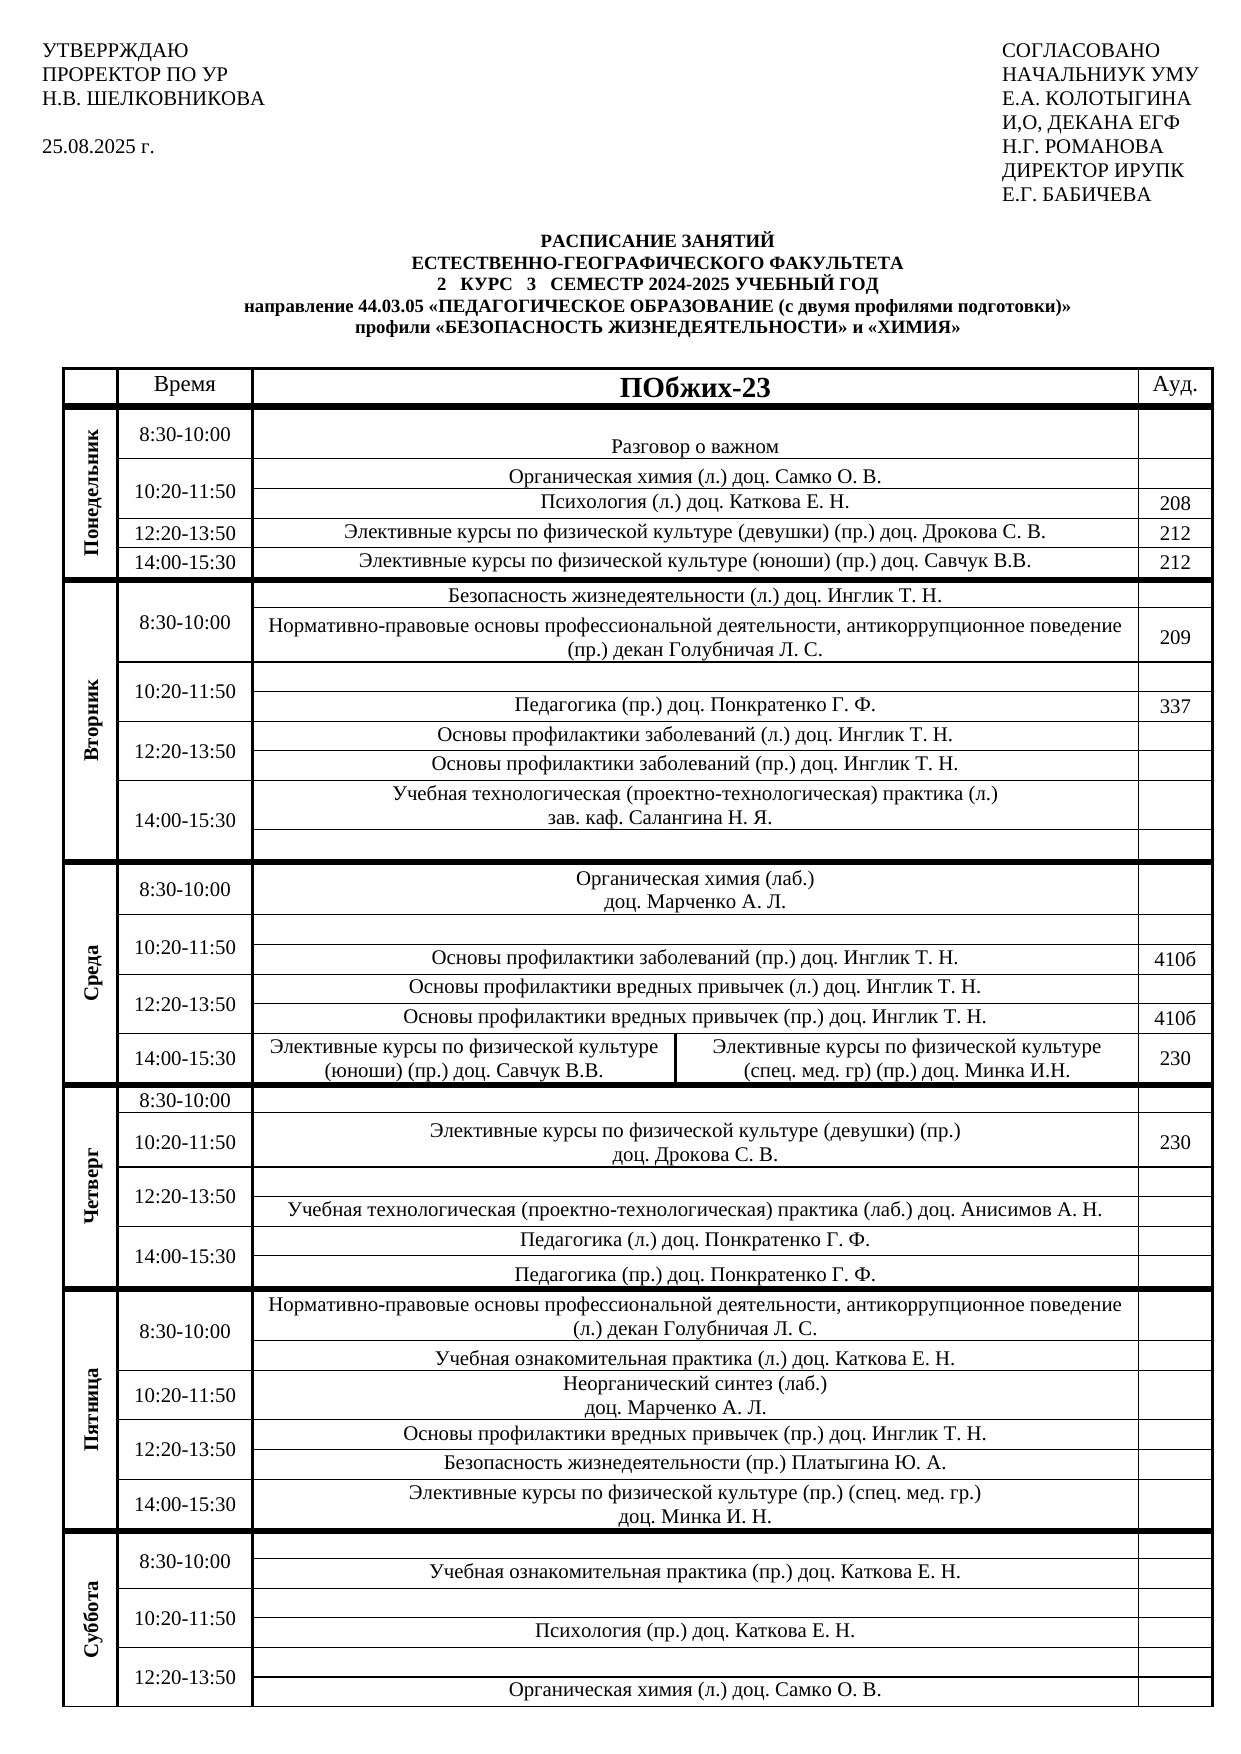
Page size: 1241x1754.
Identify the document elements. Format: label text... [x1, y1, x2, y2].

text ЕСТЕСТВЕННО-ГЕОГРАФИЧЕСКОГО ФАКУЛЬТЕТА [75, 252, 1240, 273]
text направление 44.03.05 «педагогическое образование (с двумя профилями подготовки)» [75, 295, 1240, 316]
table_header ПОбжих-23 [254, 370, 1138, 403]
table_cell 12:20-13:50 [119, 722, 251, 780]
table_cell Элективные курсы по физической культуре (пр.) (спец. мед. гр.) доц. Минка И. Н. [254, 1480, 1138, 1528]
table_cell 12:20-13:50 [119, 519, 251, 547]
table_cell [1139, 1678, 1211, 1706]
table_cell Разговор о важном [254, 410, 1138, 458]
table_cell [1139, 830, 1211, 859]
table_cell 337 [1139, 692, 1211, 721]
table_cell [1139, 583, 1211, 607]
table_cell Учебная ознакомительная практика (л.) доц. Каткова Е. Н. [254, 1341, 1138, 1370]
table_cell 10:20-11:50 [119, 459, 251, 517]
table_cell [1139, 781, 1211, 829]
table_cell [1139, 1227, 1211, 1255]
table_cell [254, 1088, 1138, 1112]
table_cell Педагогика (л.) доц. Понкратенко Г. Ф. [254, 1227, 1138, 1255]
table_cell [1139, 1450, 1211, 1478]
table_cell 8:30-10:00 [119, 583, 251, 661]
table_cell [1139, 1480, 1211, 1528]
table_cell [254, 1648, 1138, 1676]
table_cell Среда [65, 865, 116, 1082]
table_cell Неорганический синтез (лаб.) доц. Марченко А. Л. [254, 1371, 1138, 1419]
table_cell [1139, 1618, 1211, 1647]
table_cell Безопасность жизнедеятельности (л.) доц. Инглик Т. Н. [254, 583, 1138, 607]
table_cell Безопасность жизнедеятельности (пр.) Платыгина Ю. А. [254, 1450, 1138, 1478]
table_cell Четверг [65, 1088, 116, 1286]
table_cell Учебная технологическая (проектно-технологическая) практика (л.) зав. каф. Салангина Н. Я. [254, 781, 1138, 829]
table_cell 10:20-11:50 [119, 1113, 251, 1166]
table_cell [1139, 722, 1211, 750]
table_cell 8:30-10:00 [119, 1088, 251, 1112]
table_cell 14:00-15:30 [119, 1034, 251, 1082]
table_cell [1139, 1341, 1211, 1370]
table_cell 10:20-11:50 [119, 1371, 251, 1419]
table_cell 12:20-13:50 [119, 1168, 251, 1226]
table_cell [1139, 1197, 1211, 1226]
table_cell Психология (пр.) доц. Каткова Е. Н. [254, 1618, 1138, 1647]
table_cell Органическая химия (л.) доц. Самко О. В. [254, 1678, 1138, 1706]
table_header УТВЕРРЖДАЮ ПРОРЕКТОР ПО УР Н.В. ШЕЛКОВНИКОВА 25.08.2025 г. [31, 38, 991, 230]
table_cell [1139, 1168, 1211, 1196]
table_cell [1139, 975, 1211, 1003]
table_cell 230 [1139, 1034, 1211, 1082]
table_cell Педагогика (пр.) доц. Понкратенко Г. Ф. [254, 692, 1138, 721]
table_cell 8:30-10:00 [119, 1534, 251, 1588]
table_cell Нормативно-правовые основы профессиональной деятельности, антикоррупционное поведение (пр.) декан Голубничая Л. С. [254, 608, 1138, 661]
table_cell [1139, 1534, 1211, 1558]
table_cell Пятница [65, 1292, 116, 1528]
table_cell Основы профилактики заболеваний (пр.) доц. Инглик Т. Н. [254, 751, 1138, 780]
table_cell Элективные курсы по физической культуре (спец. мед. гр) (пр.) доц. Минка И.Н. [677, 1034, 1138, 1082]
table_cell 209 [1139, 608, 1211, 661]
table_cell [1139, 1420, 1211, 1449]
table_cell 8:30-10:00 [119, 1292, 251, 1370]
table_cell [1139, 865, 1211, 913]
table_cell [1139, 459, 1211, 488]
table_cell [1139, 1589, 1211, 1617]
table_cell Понедельник [65, 410, 116, 577]
table_cell [1139, 1371, 1211, 1419]
table_cell 10:20-11:50 [119, 663, 251, 721]
table_cell Элективные курсы по физической культуре (девушки) (пр.) доц. Дрокова С. В. [254, 1113, 1138, 1166]
table_cell [254, 830, 1138, 859]
table_cell Элективные курсы по физической культуре (юноши) (пр.) доц. Савчук В.В. [254, 1034, 674, 1082]
table_cell [254, 663, 1138, 691]
table_cell 10:20-11:50 [119, 915, 251, 973]
table_header [65, 370, 116, 403]
table_cell Нормативно-правовые основы профессиональной деятельности, антикоррупционное поведение (л.) декан Голубничая Л. С. [254, 1292, 1138, 1340]
table_cell 12:20-13:50 [119, 975, 251, 1033]
table_cell [1139, 1559, 1211, 1588]
table_cell Основы профилактики вредных привычек (пр.) доц. Инглик Т. Н. [254, 1420, 1138, 1449]
table_cell [254, 1534, 1138, 1558]
table_cell Вторник [65, 583, 116, 859]
table_header СОГЛАСОВАНО НАЧАЛЬНИУК УМУ Е.А. КОЛОТЫГИНА И,О, ДЕКАНА ЕГФ Н.Г. РОМАНОВА ДИРЕКТОР ИРУПК Е.Г. БАБИЧЕВА [991, 38, 1227, 230]
table_cell Учебная технологическая (проектно-технологическая) практика (лаб.) доц. Анисимов А. Н. [254, 1197, 1138, 1226]
table_cell 12:20-13:50 [119, 1648, 251, 1706]
table_cell 230 [1139, 1113, 1211, 1166]
table_cell [254, 1168, 1138, 1196]
table_cell [1139, 1292, 1211, 1340]
table_cell 212 [1139, 519, 1211, 547]
table_cell 8:30-10:00 [119, 865, 251, 913]
table_cell [1139, 1088, 1211, 1112]
table_header Время [119, 370, 251, 403]
table_cell 208 [1139, 489, 1211, 517]
table_cell [1139, 663, 1211, 691]
table_cell 212 [1139, 548, 1211, 577]
table_cell [1139, 751, 1211, 780]
table_header Ауд. [1139, 370, 1211, 403]
table_cell 410б [1139, 1004, 1211, 1033]
table_cell [1139, 1256, 1211, 1286]
table_cell Органическая химия (л.) доц. Самко О. В. [254, 459, 1138, 488]
table_cell Элективные курсы по физической культуре (юноши) (пр.) доц. Савчук В.В. [254, 548, 1138, 577]
table_cell [1139, 1648, 1211, 1676]
table_cell 14:00-15:30 [119, 1227, 251, 1286]
table_cell Элективные курсы по физической культуре (девушки) (пр.) доц. Дрокова С. В. [254, 519, 1138, 547]
table_cell 10:20-11:50 [119, 1589, 251, 1647]
table_cell Суббота [65, 1534, 116, 1706]
text профили «безопасность ЖИЗНЕДЕЯТЕЛЬНОСТИ» и «химия» [75, 316, 1240, 338]
table_cell [254, 1589, 1138, 1617]
table_cell [254, 915, 1138, 944]
table_cell 8:30-10:00 [119, 410, 251, 458]
table_cell [1139, 915, 1211, 944]
table_cell 12:20-13:50 [119, 1420, 251, 1478]
text 2 КУРС 3 СЕМЕСТР 2024-2025 Учебный ГОД [75, 273, 1240, 295]
table_cell Основы профилактики заболеваний (пр.) доц. Инглик Т. Н. [254, 945, 1138, 973]
table_cell 14:00-15:30 [119, 781, 251, 859]
table_cell Основы профилактики заболеваний (л.) доц. Инглик Т. Н. [254, 722, 1138, 750]
table_cell Педагогика (пр.) доц. Понкратенко Г. Ф. [254, 1256, 1138, 1286]
text РАСПИСАНИЕ ЗАНЯТИЙ [75, 230, 1240, 252]
table_cell 410б [1139, 945, 1211, 973]
table_cell Основы профилактики вредных привычек (пр.) доц. Инглик Т. Н. [254, 1004, 1138, 1033]
table_cell Основы профилактики вредных привычек (л.) доц. Инглик Т. Н. [254, 975, 1138, 1003]
table_cell 14:00-15:30 [119, 548, 251, 577]
table_cell Психология (л.) доц. Каткова Е. Н. [254, 489, 1138, 517]
table_cell [1139, 410, 1211, 458]
table_cell Органическая химия (лаб.) доц. Марченко А. Л. [254, 865, 1138, 913]
table_cell Учебная ознакомительная практика (пр.) доц. Каткова Е. Н. [254, 1559, 1138, 1588]
table_cell 14:00-15:30 [119, 1480, 251, 1528]
